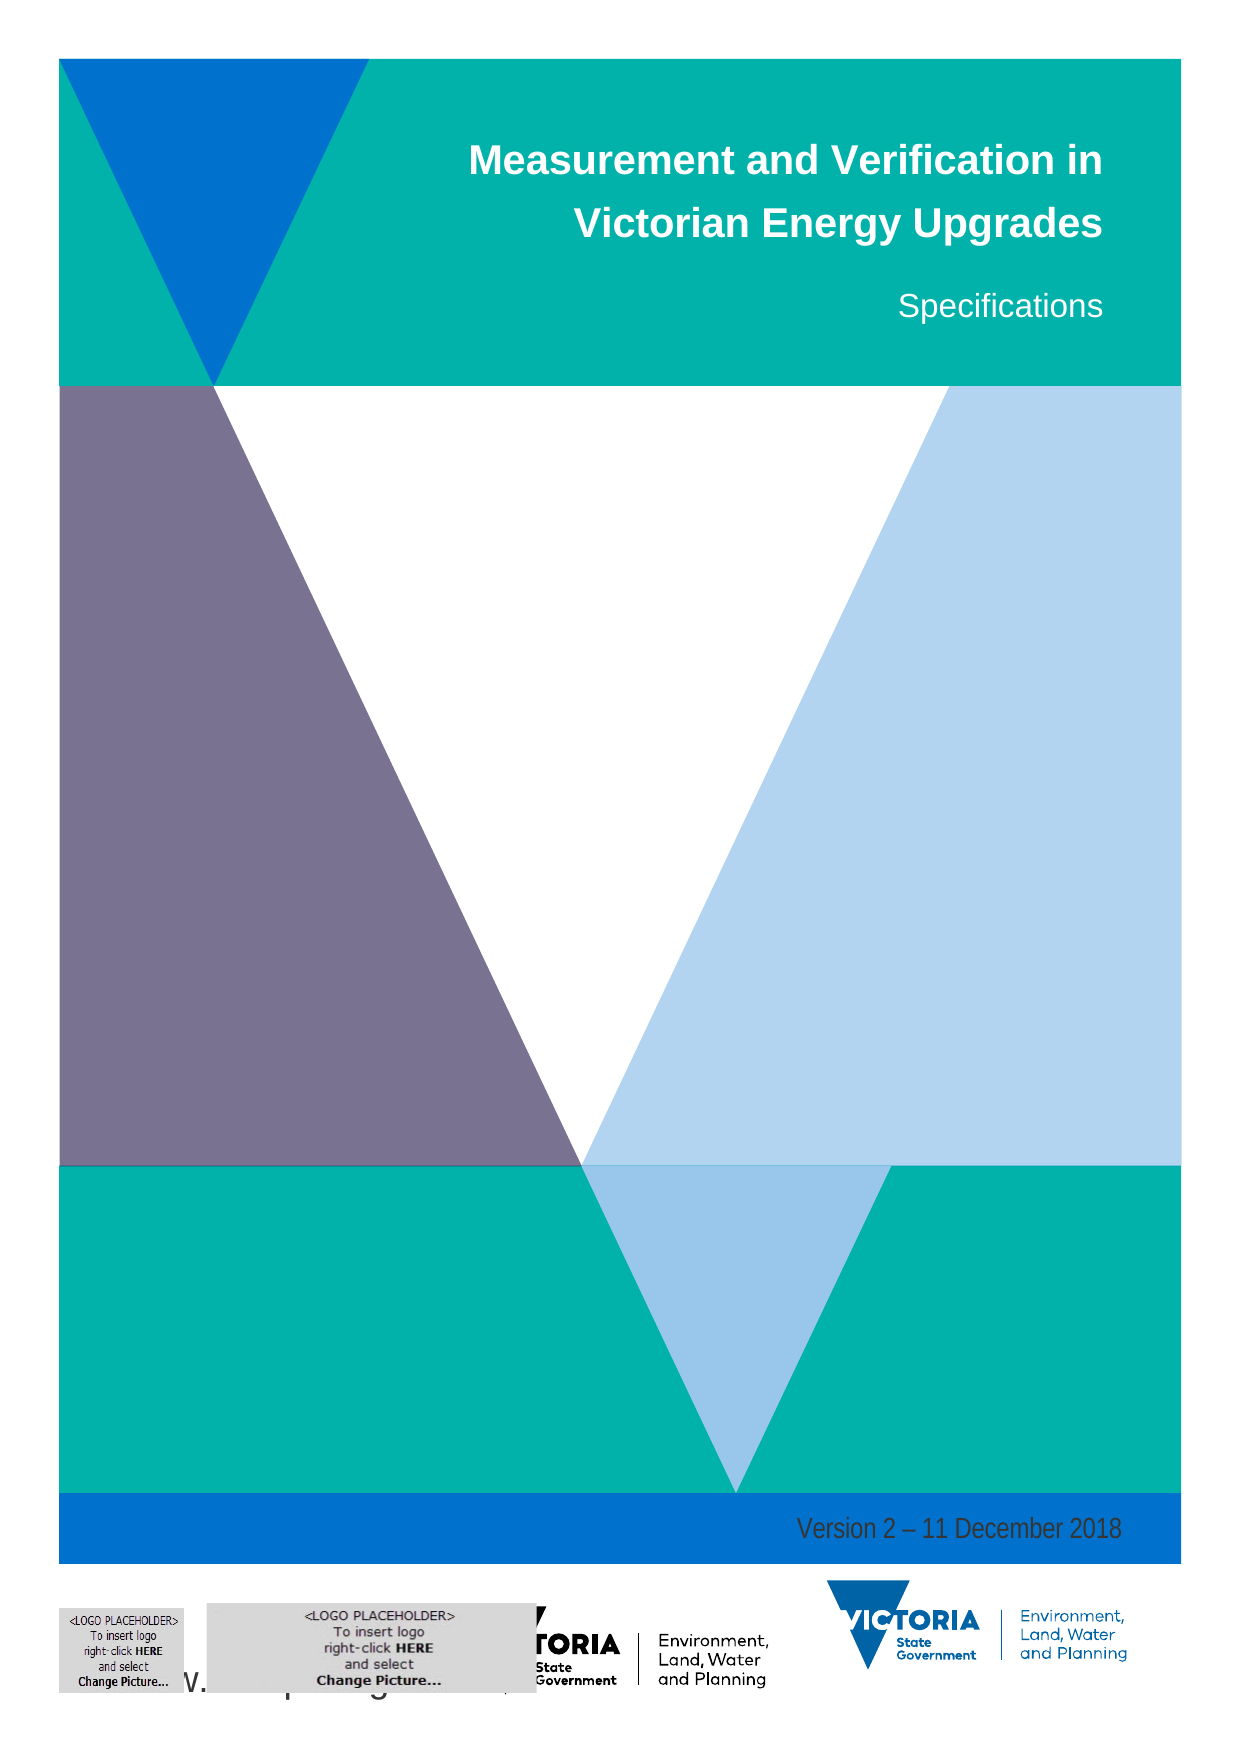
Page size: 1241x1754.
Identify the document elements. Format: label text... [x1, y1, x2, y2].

picture [206, 1603, 537, 1693]
table_header Measurement and Verification in Victorian Energy Upgrades Specifications [336, 71, 1103, 378]
picture [59, 1608, 184, 1693]
